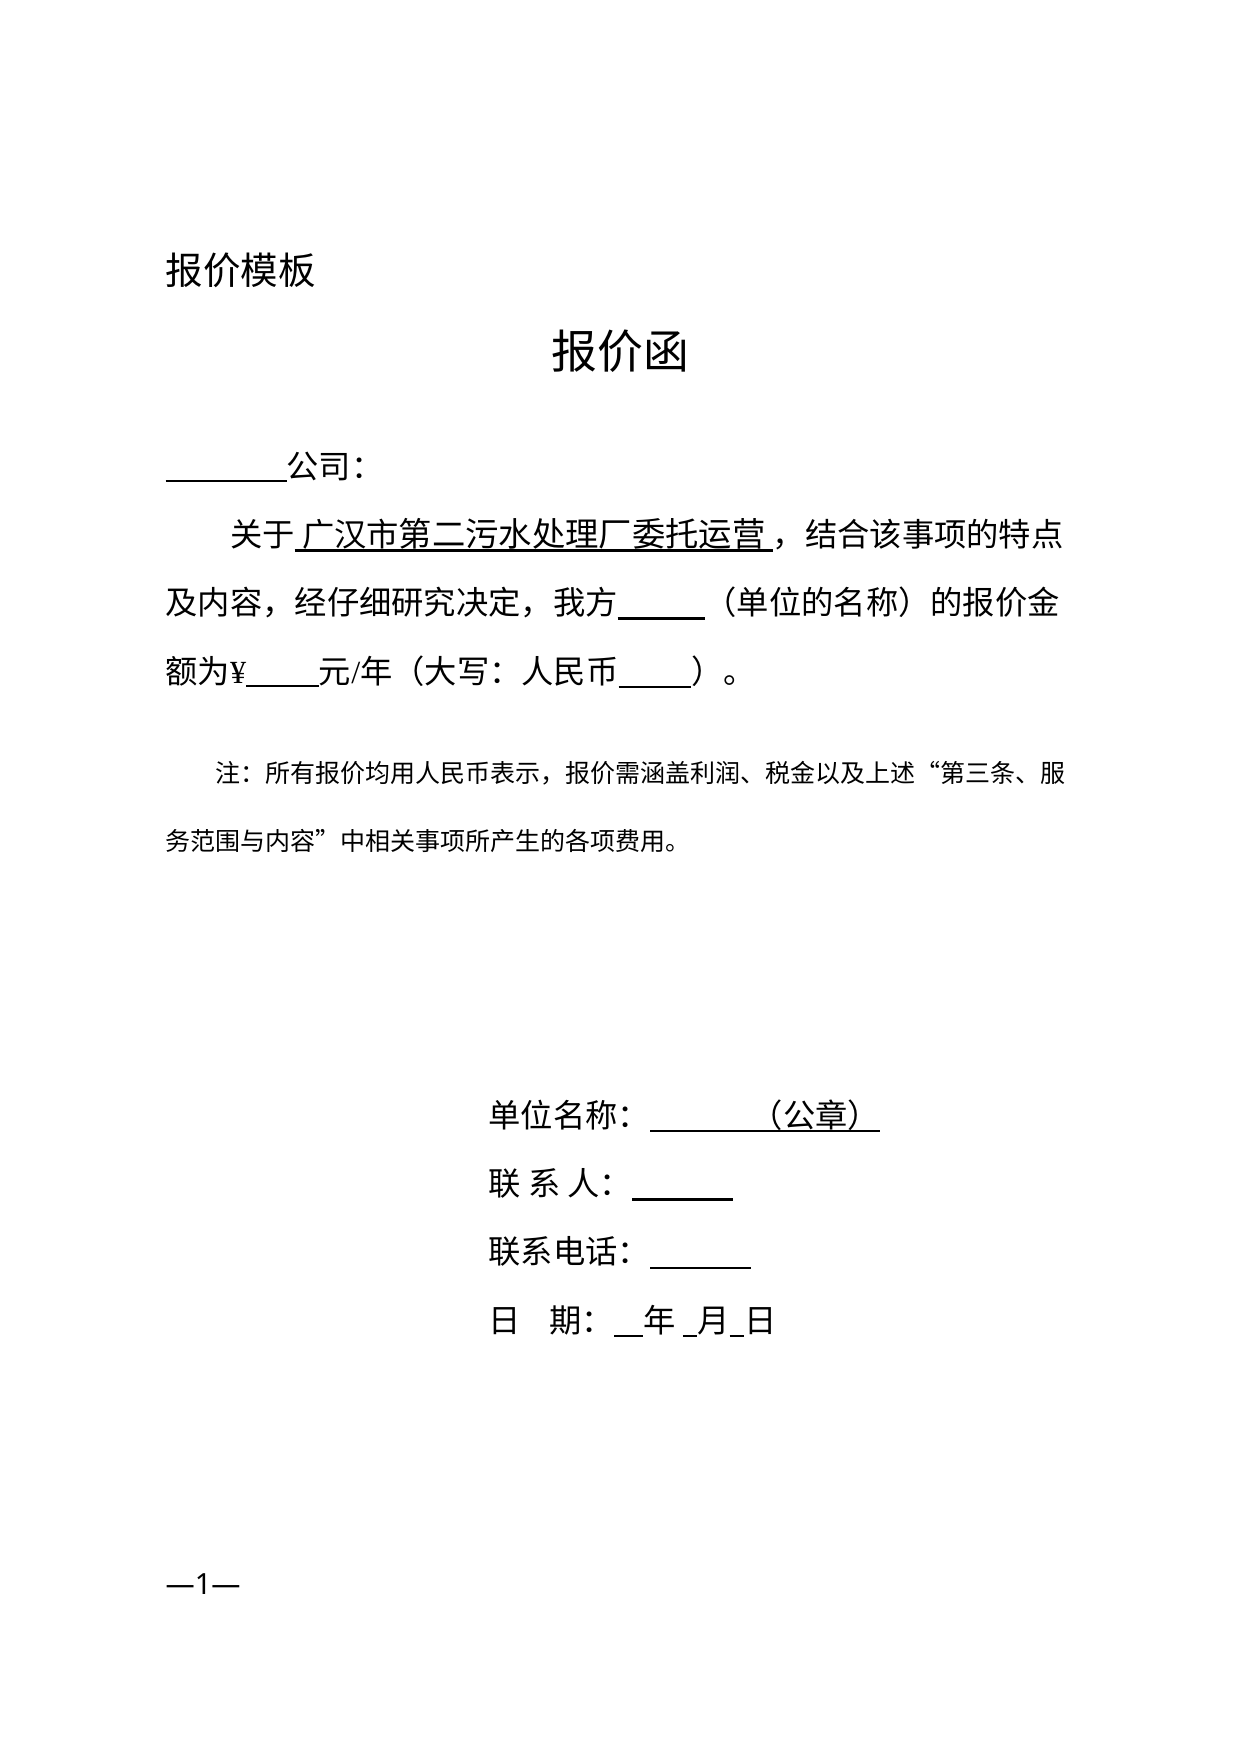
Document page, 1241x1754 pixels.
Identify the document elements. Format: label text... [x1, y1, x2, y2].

text 报价函 [165, 315, 1075, 383]
text 公司： [165, 430, 1075, 498]
text 联系电话： [165, 1216, 1075, 1284]
text 注：所有报价均用人民币表示，报价需涵盖利润、税金以及上述“第三条、服务范围与内容”中相关事项所产生的各项费用。 [165, 737, 1075, 874]
text 日 期： 年 月 日 [165, 1284, 1075, 1352]
text 联 系 人： [165, 1147, 1075, 1216]
text 报价模板 [165, 234, 1075, 302]
text 关于 广汉市第二污水处理厂委托运营 ，结合该事项的特点及内容，经仔细研究决定，我方 （单位的名称）的报价金额为¥ 元/年（大写：人民币 ）。 [165, 498, 1075, 703]
text 单位名称： （公章） [165, 1079, 1075, 1147]
